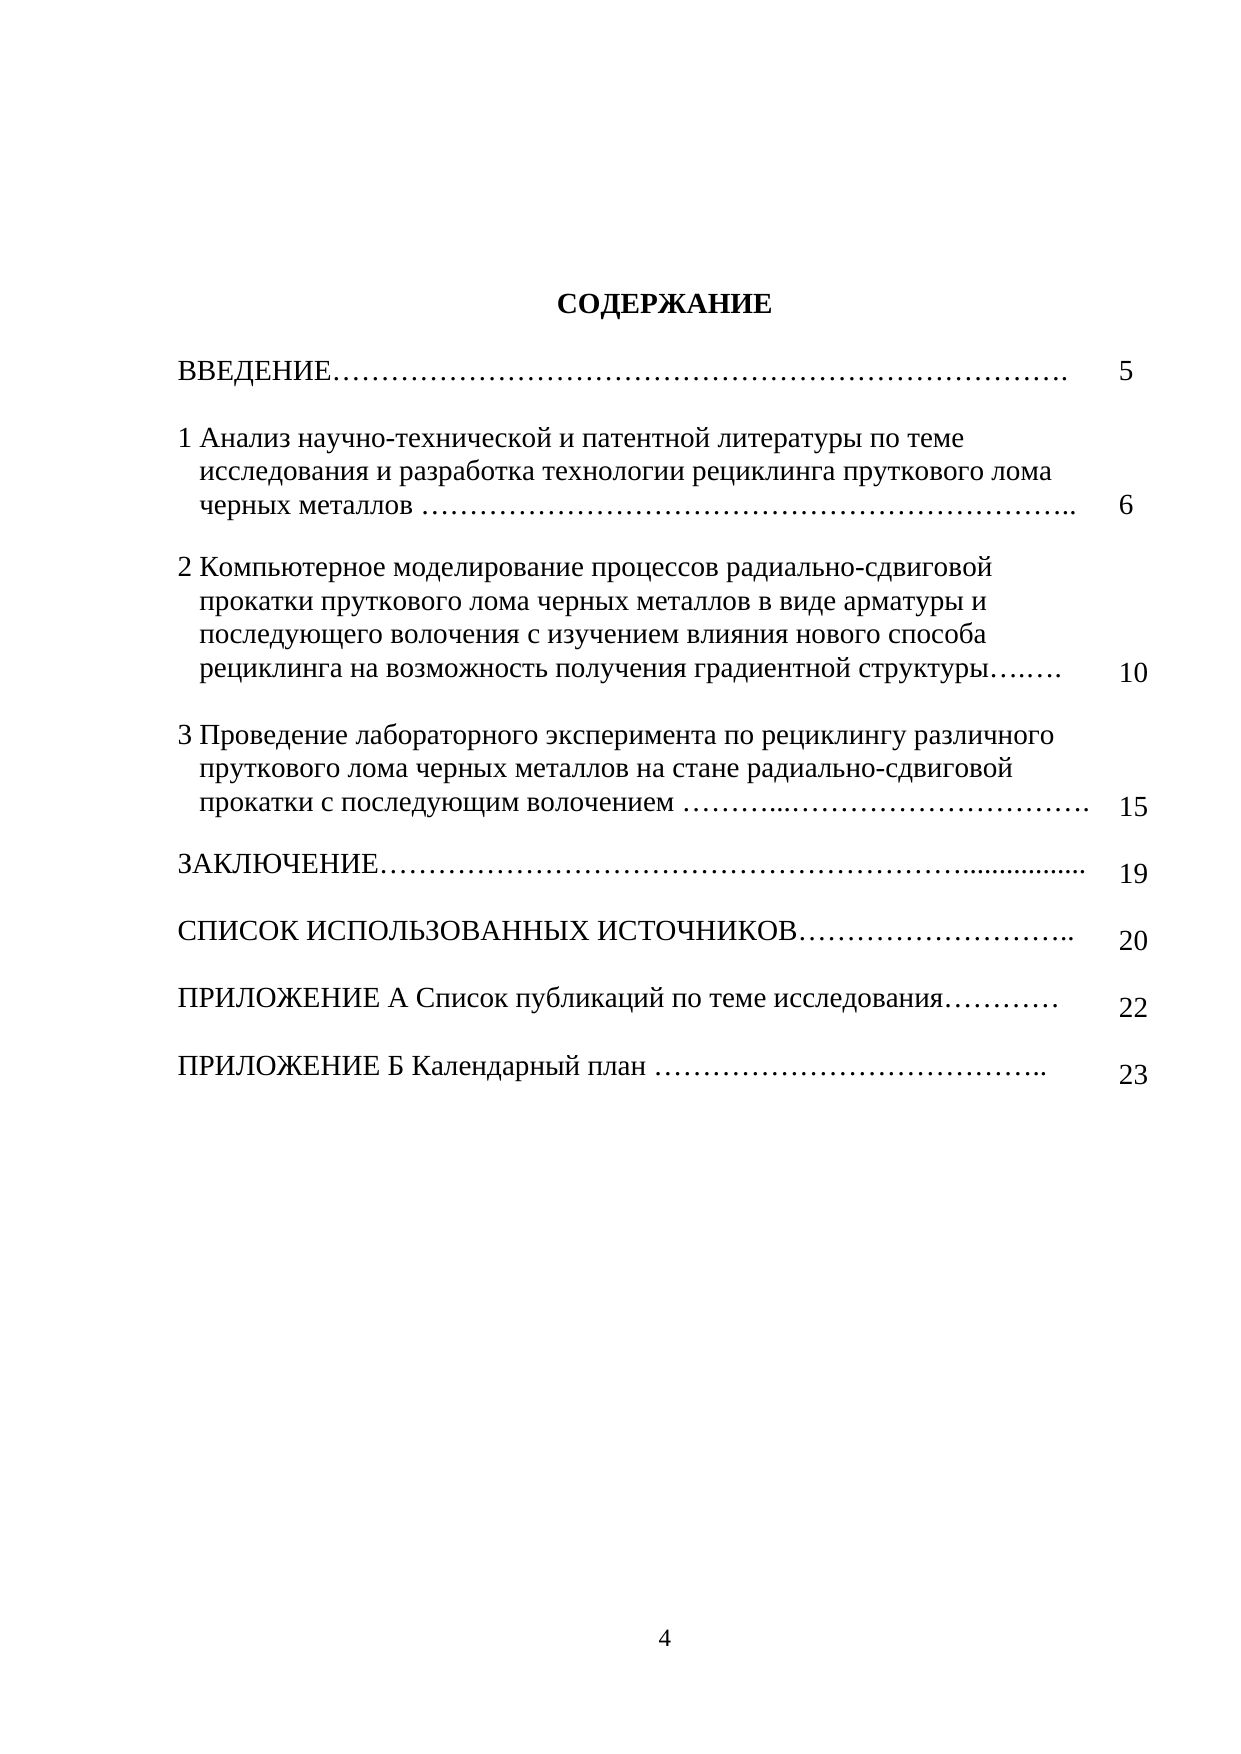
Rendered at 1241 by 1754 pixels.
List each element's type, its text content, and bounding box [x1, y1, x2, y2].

table_header ВВЕДЕНИЕ…………………………………………………………………. 1 Анализ научно-технической и патентной литературы по теме исследования и разработка технологии рециклинга пруткового лома черных металлов ………………………………………………………….. 2 Компьютерное моделирование процессов радиально-сдвиговой прокатки пруткового лома черных металлов в виде арматуры и последующего волочения с изучением влияния нового способа рециклинга на возможность получения градиентной структуры….…. 3 Проведение лабораторного эксперимента по рециклингу различного пруткового лома черных металлов на стане радиально-сдвиговой прокатки с последующим волочением ………...…………………………. ЗАКЛЮЧЕНИЕ……………………………………………………................. СПИСОК ИСПОЛЬЗОВАННЫХ ИСТОЧНИКОВ……………………….. ПРИЛОЖЕНИЕ А Список публикаций по теме исследования………… ПРИЛОЖЕНИЕ Б Календарный план ………………………………….. [166, 353, 1107, 1148]
text СОДЕРЖАНИЕ [177, 286, 1152, 319]
table_header 5 6 10 15 19 20 22 23 [1108, 353, 1166, 1148]
